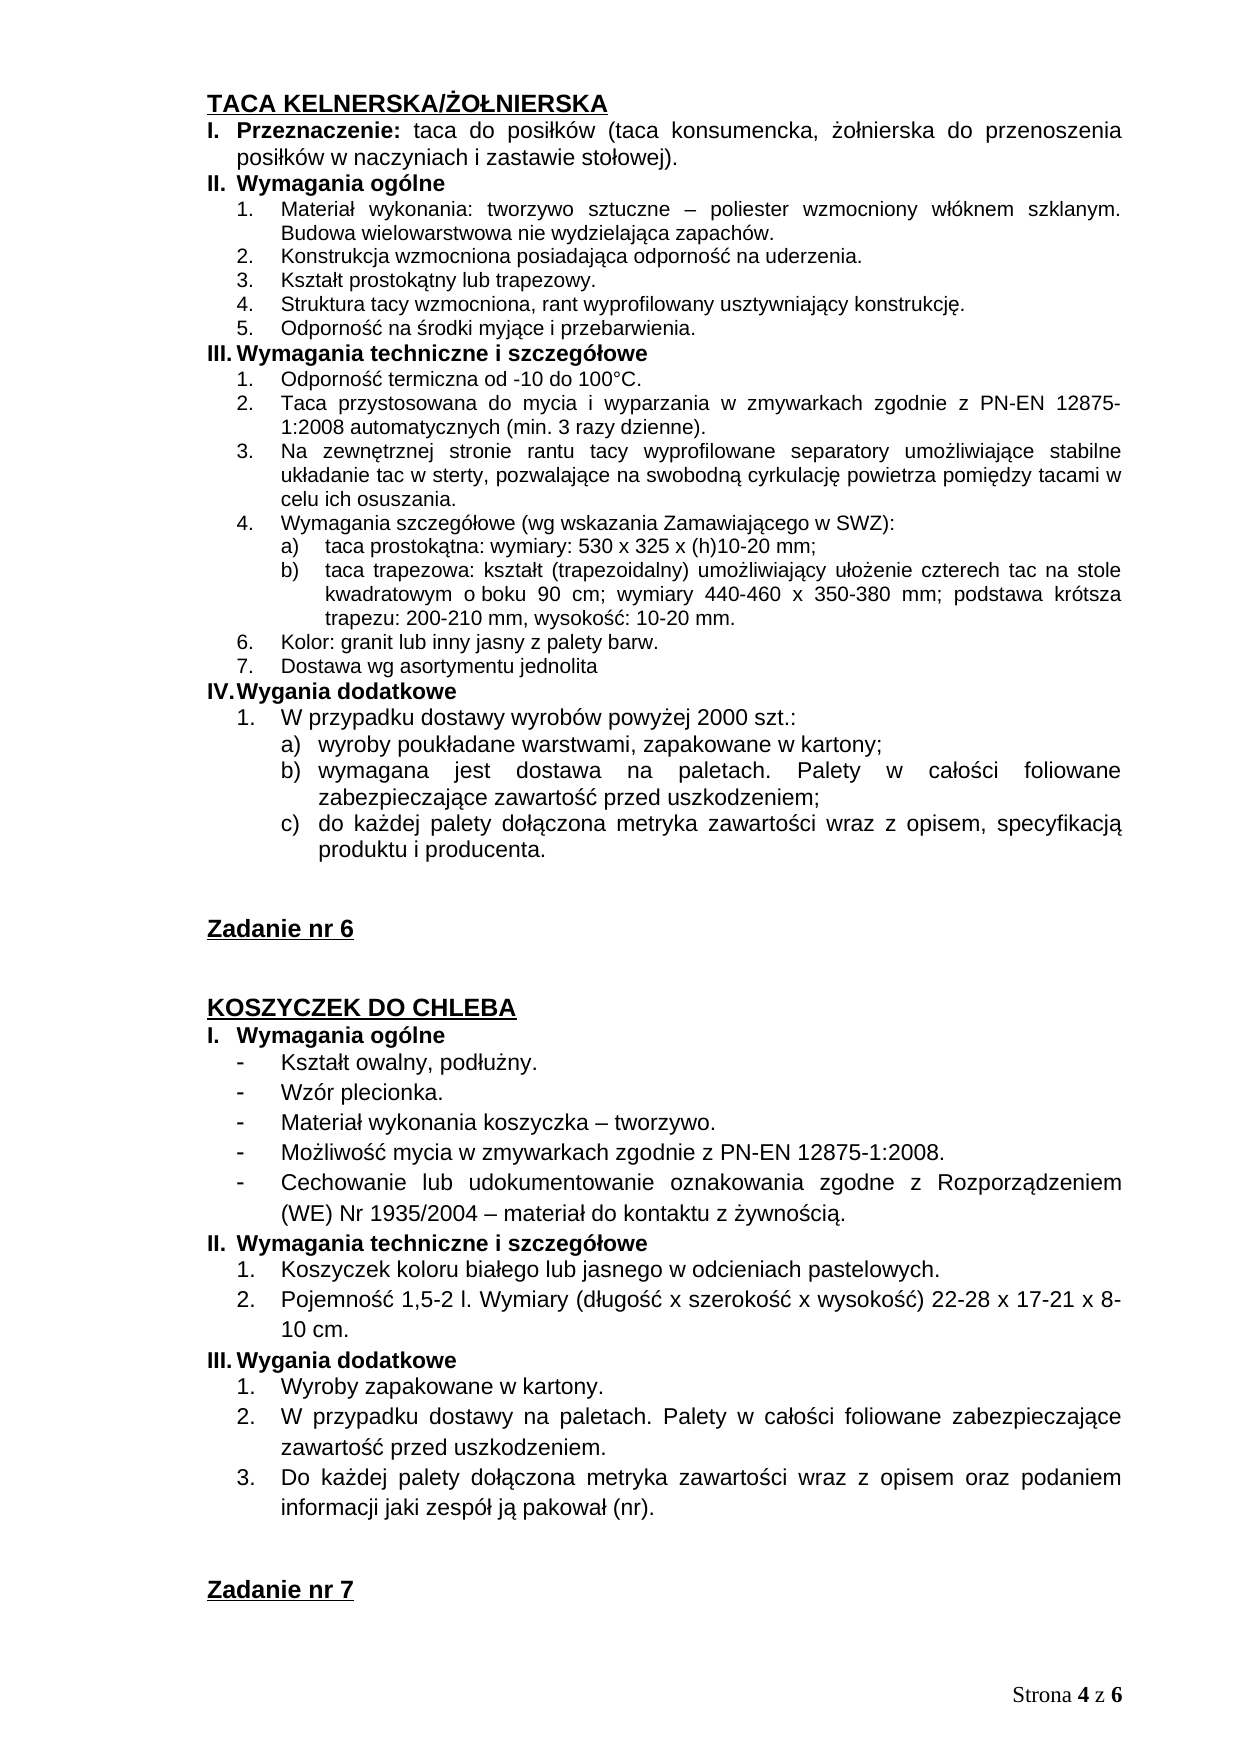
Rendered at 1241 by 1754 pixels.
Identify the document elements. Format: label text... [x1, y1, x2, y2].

list wyroby poukładane warstwami, zapakowane w kartony; [281, 731, 1122, 757]
list Wygania dodatkowe [207, 1347, 1122, 1373]
list taca prostokątna: wymiary: 530 x 325 x (h)10-20 mm; [281, 534, 1122, 558]
list Kształt prostokątny lub trapezowy. [236, 268, 1122, 292]
list Do każdej palety dołączona metryka zawartości wraz z opisem oraz podaniem informacji jaki zespół ją pakował (nr). [236, 1464, 1122, 1520]
list Taca przystosowana do mycia i wyparzania w zmywarkach zgodnie z PN-EN 12875-1:2008 automatycznych (min. 3 razy dzienne). [236, 391, 1122, 438]
list Wzór plecionka. [236, 1079, 1122, 1105]
list taca trapezowa: kształt (trapezoidalny) umożliwiający ułożenie czterech tac na stole kwadratowym o boku ; wymiary 440-460 x 350-380 mm; podstawa krótsza trapezu: 200-, wysokość: 10-20 mm. [281, 558, 1122, 630]
list Cechowanie lub udokumentowanie oznakowania zgodne z Rozporządzeniem (WE) Nr 1935/2004 – materiał do kontaktu z żywnością. [236, 1169, 1122, 1226]
text Zadanie nr 7 [207, 1575, 1122, 1604]
list Wymagania szczegółowe (wg wskazania Zamawiającego w SWZ): [236, 510, 1122, 534]
list Materiał wykonania: tworzywo sztuczne – poliester wzmocniony włóknem szklanym. Budowa wielowarstwowa nie wydzielająca zapachów. [236, 196, 1122, 244]
list Struktura tacy wzmocniona, rant wyprofilowany usztywniający konstrukcję. [236, 292, 1122, 316]
list Wymagania techniczne i szczegółowe [207, 340, 1122, 367]
list Kształt owalny, podłużny. [236, 1048, 1122, 1075]
text TACA KELNERSKA/ŻOŁNIERSKA [207, 89, 1122, 117]
list Kolor: granit lub inny jasny z palety barw. [236, 630, 1122, 654]
list W przypadku dostawy wyrobów powyżej 2000 szt.: [236, 704, 1122, 731]
list Koszyczek koloru białego lub jasnego w odcieniach pastelowych. [236, 1256, 1122, 1282]
list do każdej palety dołączona metryka zawartości wraz z opisem, specyfikacją produktu i producenta. [281, 810, 1122, 862]
list wymagana jest dostawa na paletach. Palety w całości foliowane zabezpieczające zawartość przed uszkodzeniem; [281, 757, 1122, 810]
list Wymagania ogólne [207, 1022, 1122, 1048]
list Konstrukcja wzmocniona posiadająca odporność na uderzenia. [236, 244, 1122, 268]
list Pojemność 1,5-2 l. Wymiary (długość x szerokość x wysokość) 22-28 x 17-21 x 8-10 cm. [236, 1286, 1122, 1343]
list Odporność termiczna od -10 do 100°C. [236, 367, 1122, 391]
list Na zewnętrznej stronie rantu tacy wyprofilowane separatory umożliwiające stabilne układanie tac w sterty, pozwalające na swobodną cyrkulację powietrza pomiędzy tacami w celu ich osuszania. [236, 438, 1122, 510]
list Możliwość mycia w zmywarkach zgodnie z PN-EN 12875-1:2008. [236, 1139, 1122, 1165]
list Wymagania techniczne i szczegółowe [207, 1230, 1122, 1256]
list Odporność na środki myjące i przebarwienia. [236, 316, 1122, 340]
list Dostawa wg asortymentu jednolita [236, 654, 1122, 678]
text Zadanie nr 6 [207, 913, 1122, 942]
list W przypadku dostawy na paletach. Palety w całości foliowane zabezpieczające zawartość przed uszkodzeniem. [236, 1403, 1122, 1460]
list Wygania dodatkowe [207, 678, 1122, 704]
list Przeznaczenie: taca do posiłków (taca konsumencka, żołnierska do przenoszenia posiłków w naczyniach i zastawie stołowej). [207, 117, 1122, 170]
list Wymagania ogólne [207, 170, 1122, 196]
list Materiał wykonania koszyczka – tworzywo. [236, 1109, 1122, 1135]
text KOSZYCZEK DO CHLEBA [207, 993, 1122, 1022]
list Wyroby zapakowane w kartony. [236, 1373, 1122, 1399]
